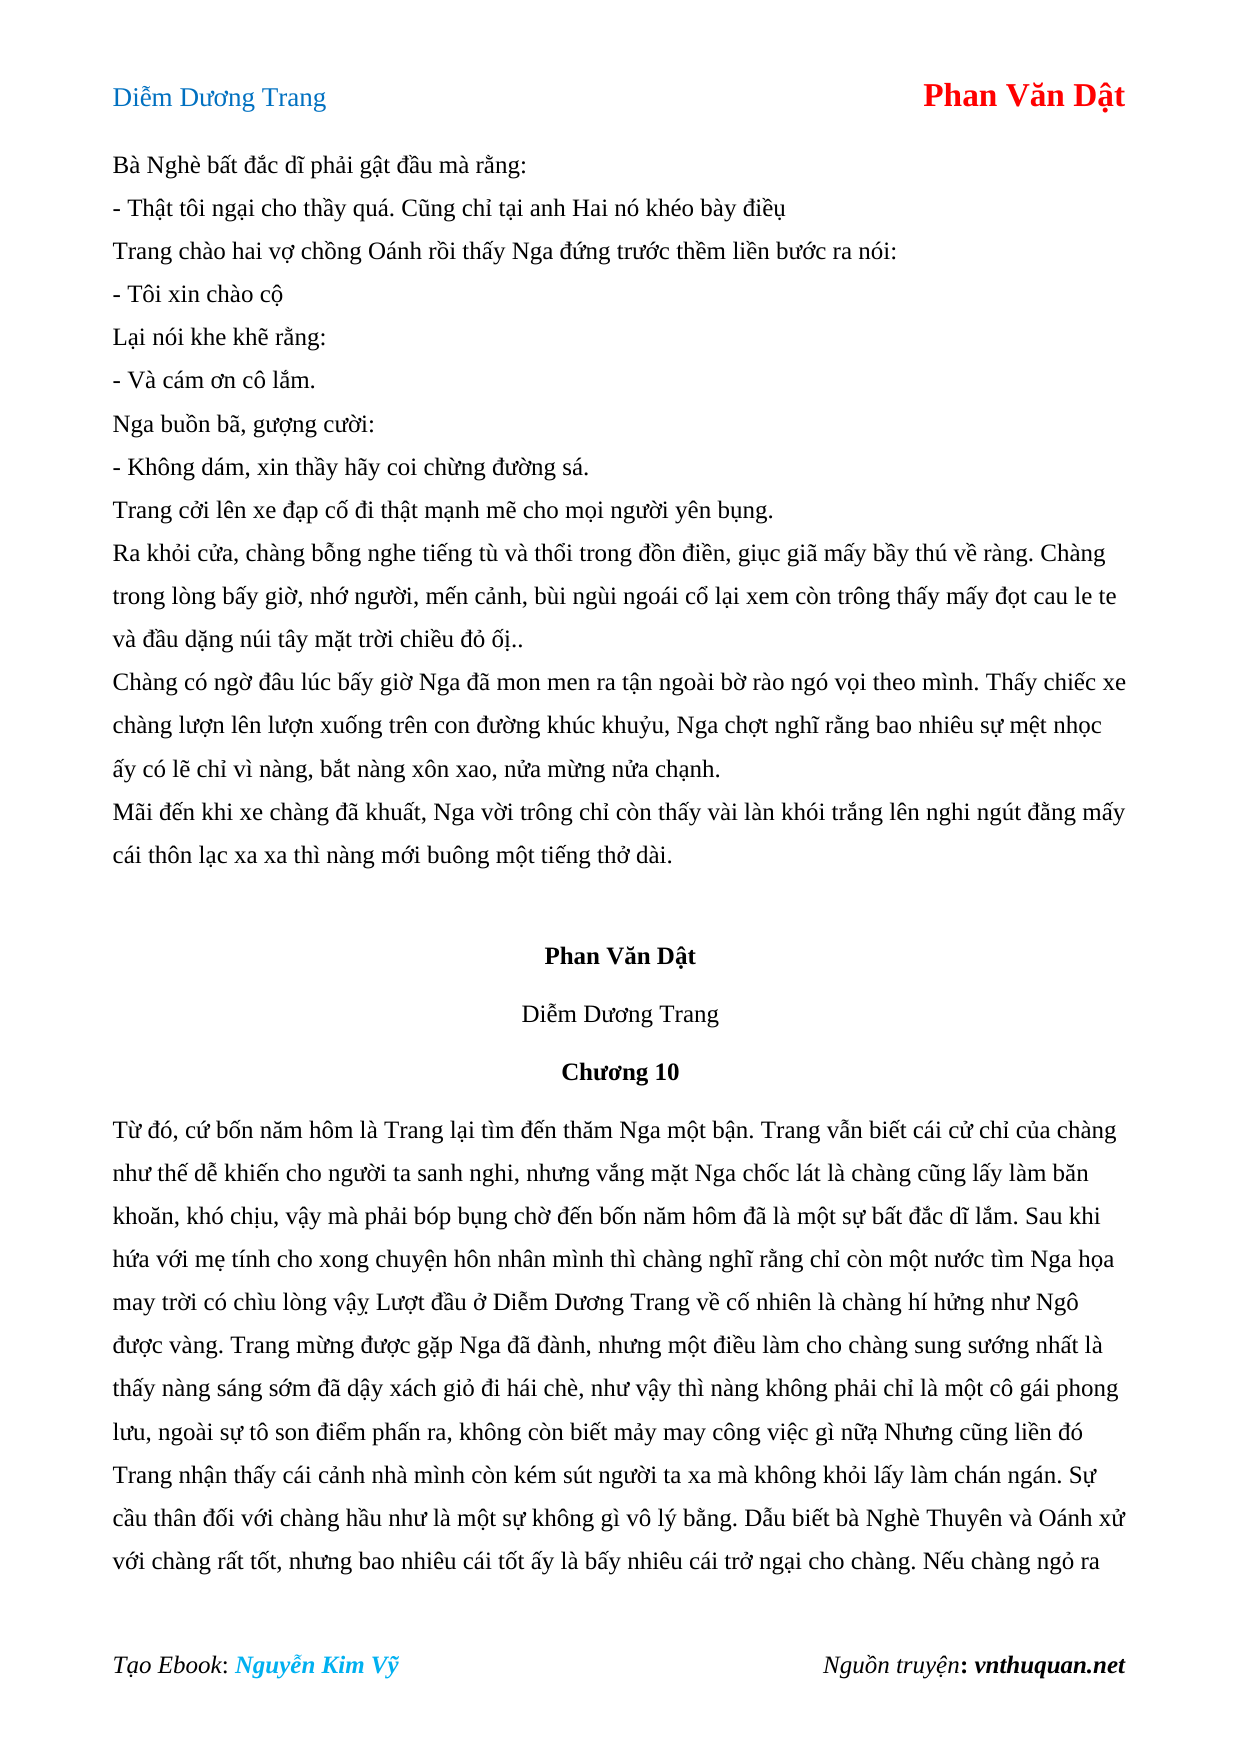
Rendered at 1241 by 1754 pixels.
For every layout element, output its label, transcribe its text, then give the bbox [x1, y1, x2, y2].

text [112, 150, 1128, 869]
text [112, 1115, 1128, 1575]
text Diễm Dương Trang [112, 999, 1128, 1028]
text Phan Văn Dật [112, 941, 1128, 970]
text Chương 10 [112, 1057, 1128, 1086]
